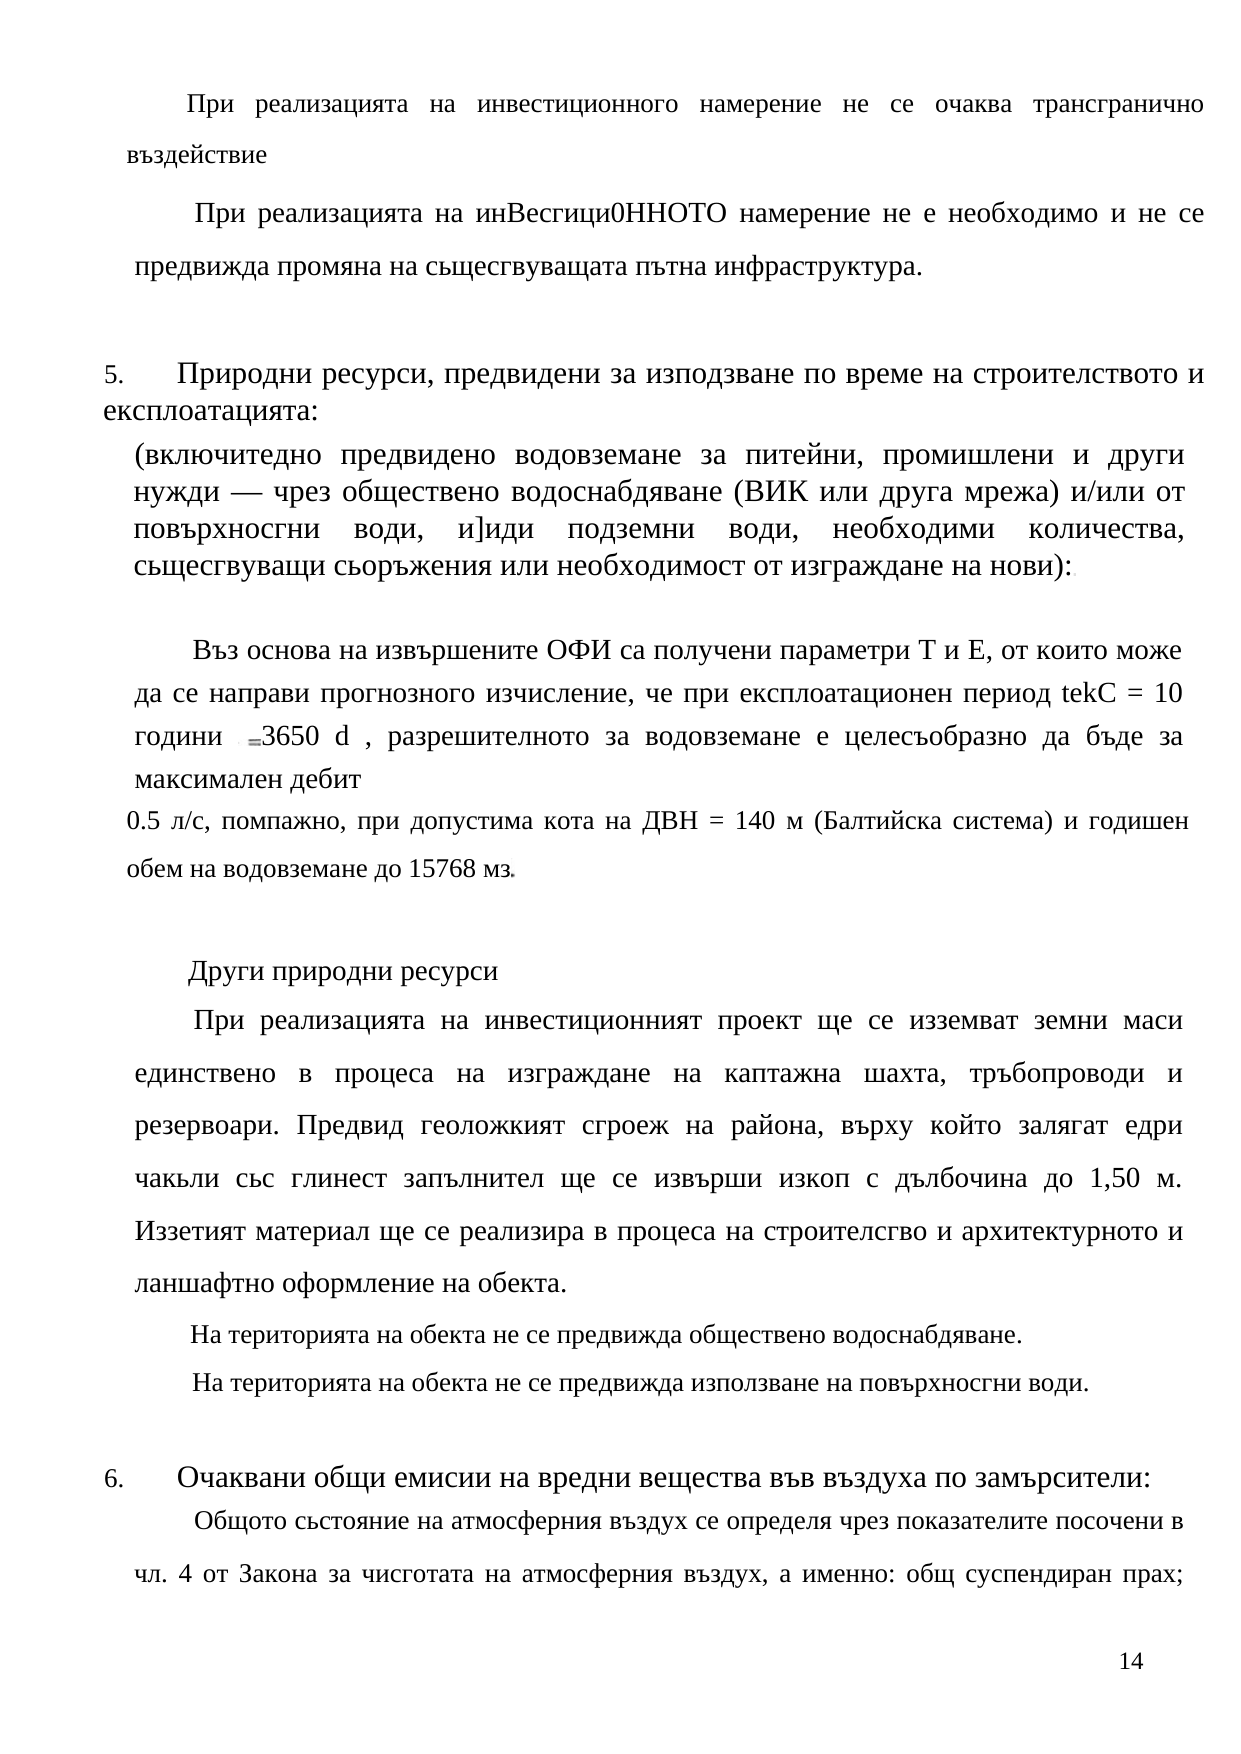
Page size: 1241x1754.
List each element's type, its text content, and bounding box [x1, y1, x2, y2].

list Очаквани общи емисии на вредни вещества във въздуха по замърсители: [103, 1458, 1206, 1494]
text На територията на обекта не се предвижда обществено водоснабдяване. [190, 1318, 1206, 1349]
text 0.5 л/с, помпажно, при допустима кота на ДВН = 140 м (Балтийска система) и годишен обем на водовземане до 15768 мз [126, 804, 1191, 883]
picture [511, 858, 516, 878]
text При реализацията на инвестиционният проект ще се изземват земни маси единствено в процеса на изграждане на каптажна шахта, тръбопроводи и резервоари. Предвид геоложкият сгроеж на района, върху който залягат едри чакьли сьс глинест запълнител ще се извърши изкоп с дълбочина до 1,50 м. Иззетият материал ще се реализира в процеса на строителсгво и архитектурното и ланшафтно оформление на обекта. [134, 1002, 1184, 1299]
picture [238, 739, 262, 746]
text Други природни ресурси [188, 953, 1206, 986]
text При реализацията на инВесгици0ННОТО намерение не е необходимо и не се предвижда промяна на сьщесгвуващата пътна инфраструктура. [134, 196, 1206, 282]
text (включитедно предвидено водовземане за питейни, промишлени и други нужди — чрез обществено водоснабдяване (ВИК или друга мрежа) и/или от повърхносгни води, и]иди подземни води, необходими количества, сьщесгвуващи сьоръжения или необходимост от изграждане на нови): [133, 436, 1186, 582]
list Природни ресурси, предвидени за изподзване по време на строителството и експлоатацията: [103, 354, 1206, 427]
text Въз основа на извършените ОФИ са получени параметри Т и Е, от които може да се направи прогнозного изчисление, че при експлоатационен период tekC = 10 години 3650 d , разрешителното за водовземане е целесъобразно да бъде за максимален дебит [134, 632, 1184, 794]
text На територията на обекта не се предвижда използване на повърхносгни води. [192, 1366, 1206, 1397]
text При реализацията на инвестиционного намерение не се очаква трансгранично въздействие [126, 88, 1206, 169]
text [134, 1504, 1185, 1588]
